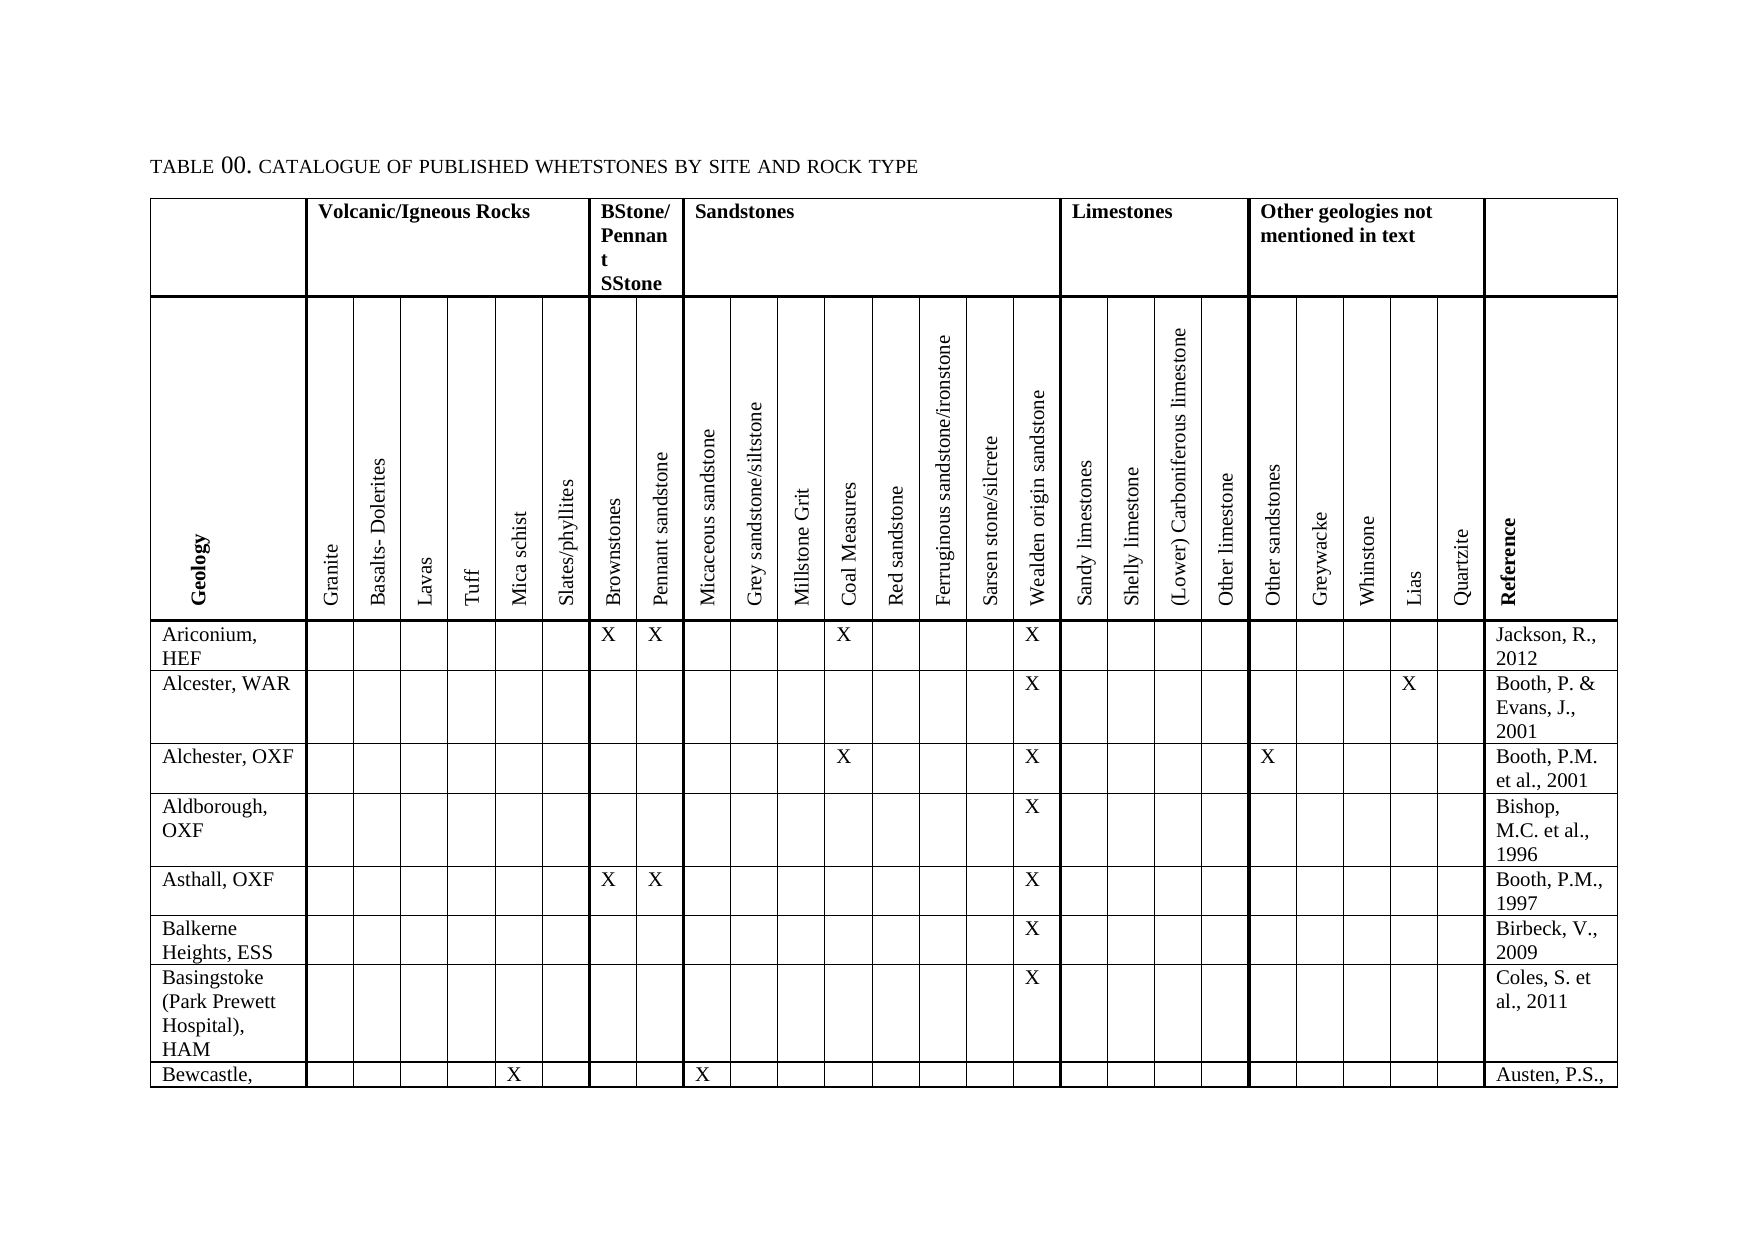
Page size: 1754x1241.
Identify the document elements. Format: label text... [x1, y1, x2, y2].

table_cell [1251, 671, 1296, 743]
table_cell [1155, 1063, 1201, 1086]
table_cell [1062, 671, 1107, 743]
table_cell [1251, 622, 1296, 670]
table_cell [685, 867, 730, 915]
table_cell X [1014, 794, 1059, 866]
table_cell Grey sandstone/siltstone [731, 298, 777, 619]
table_cell Granite [308, 298, 353, 619]
table_cell [637, 744, 682, 792]
table_cell [1251, 1063, 1296, 1086]
table_cell [1438, 744, 1483, 792]
table_cell [401, 671, 447, 743]
table_cell X [1014, 916, 1059, 964]
table_cell X [637, 867, 682, 915]
table_cell X [1251, 744, 1296, 792]
table_cell [967, 1063, 1013, 1086]
table_cell [1297, 794, 1343, 866]
table_cell [1155, 671, 1201, 743]
table_cell Bishop, M.C. et al., 1996 [1486, 794, 1617, 866]
table_cell Other sandstones [1251, 298, 1296, 619]
table_cell [920, 916, 966, 964]
table_cell [401, 867, 447, 915]
table_cell [1438, 867, 1483, 915]
table_cell Balkerne Heights, ESS [151, 916, 305, 964]
table_cell [1344, 916, 1390, 964]
table_cell [543, 916, 588, 964]
table_cell Birbeck, V., 2009 [1486, 916, 1617, 964]
table_cell [401, 965, 447, 1061]
table_cell [1297, 744, 1343, 792]
table_cell Slates/phyllites [543, 298, 588, 619]
table_cell [778, 965, 824, 1061]
table_cell [591, 744, 636, 792]
table_cell [637, 965, 682, 1061]
table_cell [401, 916, 447, 964]
table_cell [685, 916, 730, 964]
table_header BStone/Pennant SStone [591, 199, 682, 295]
table_cell [731, 794, 777, 866]
table_cell X [825, 622, 872, 670]
table_cell [825, 916, 872, 964]
table_cell Wealden origin sandstone [1014, 298, 1059, 619]
table_cell Basingstoke (Park Prewett Hospital), HAM [151, 965, 305, 1061]
table_cell [1251, 794, 1296, 866]
table_cell [637, 916, 682, 964]
table_cell [967, 794, 1013, 866]
table_cell [920, 1063, 966, 1086]
table_cell [967, 965, 1013, 1061]
table_cell [1062, 965, 1107, 1061]
table_cell X [496, 1063, 542, 1086]
table_cell [1108, 867, 1154, 915]
table_cell Pennant sandstone [637, 298, 682, 619]
table_cell Asthall, OXF [151, 867, 305, 915]
table_cell [354, 867, 400, 915]
table_cell Mica schist [496, 298, 542, 619]
table_cell [685, 744, 730, 792]
table_cell [1344, 671, 1390, 743]
table_cell [308, 916, 353, 964]
table_cell [448, 1063, 495, 1086]
table_cell Basalts- Dolerites [354, 298, 400, 619]
table_cell [591, 916, 636, 964]
table_cell [354, 671, 400, 743]
table_cell [354, 1063, 400, 1086]
table_header Volcanic/Igneous Rocks [308, 199, 588, 295]
table_cell Other limestone [1202, 298, 1247, 619]
table_cell [1344, 867, 1390, 915]
table_cell [1155, 744, 1201, 792]
table_cell [1062, 916, 1107, 964]
table_cell [308, 671, 353, 743]
table_cell Brownstones [591, 298, 636, 619]
table_cell Booth, P.M., 1997 [1486, 867, 1617, 915]
table_cell [637, 671, 682, 743]
table_cell [1344, 622, 1390, 670]
table_cell [1062, 622, 1107, 670]
table_cell [873, 916, 919, 964]
table_cell [354, 916, 400, 964]
table_cell [354, 622, 400, 670]
table_cell [778, 794, 824, 866]
table_cell [1155, 622, 1201, 670]
table_cell [496, 916, 542, 964]
table_cell [354, 965, 400, 1061]
table_cell [1202, 867, 1247, 915]
table_cell Lavas [401, 298, 447, 619]
table_cell [1108, 744, 1154, 792]
table_cell [825, 671, 872, 743]
table_cell Millstone Grit [778, 298, 824, 619]
table_cell Austen, P.S., 1991 [1486, 1063, 1617, 1086]
table_cell [967, 744, 1013, 792]
table_cell Lias [1391, 298, 1437, 619]
table_cell [591, 1063, 636, 1086]
table_cell [496, 794, 542, 866]
table_cell Tuff [448, 298, 495, 619]
table_cell [920, 794, 966, 866]
table_cell [1344, 965, 1390, 1061]
table_cell X [1014, 965, 1059, 1061]
table_cell [1155, 965, 1201, 1061]
table_cell [967, 671, 1013, 743]
table_cell Sarsen stone/silcrete [967, 298, 1013, 619]
table_cell [637, 1063, 682, 1086]
table_cell X [1014, 622, 1059, 670]
table_cell [543, 867, 588, 915]
table_cell [825, 1063, 872, 1086]
table_cell [873, 965, 919, 1061]
table_cell Micaceous sandstone [685, 298, 730, 619]
table_cell [1438, 916, 1483, 964]
table_cell [1391, 794, 1437, 866]
table_cell Coal Measures [825, 298, 872, 619]
table_cell [778, 622, 824, 670]
table_cell (Lower) Carboniferous limestone [1155, 298, 1201, 619]
table_cell Quartzite [1438, 298, 1483, 619]
table_cell [873, 744, 919, 792]
table_cell [448, 744, 495, 792]
table_cell [448, 867, 495, 915]
table_cell [873, 867, 919, 915]
table_cell [1202, 744, 1247, 792]
table_cell [920, 965, 966, 1061]
table_cell [1108, 1063, 1154, 1086]
table_cell Alchester, OXF [151, 744, 305, 792]
table_cell [354, 744, 400, 792]
table_cell [1251, 916, 1296, 964]
table_cell [308, 1063, 353, 1086]
table_cell [1108, 916, 1154, 964]
table_cell [920, 671, 966, 743]
table_cell [1108, 671, 1154, 743]
table_cell [685, 622, 730, 670]
table_cell [637, 794, 682, 866]
table_cell [308, 794, 353, 866]
table_cell [685, 965, 730, 1061]
table_cell [873, 794, 919, 866]
table_cell [1391, 965, 1437, 1061]
table_cell [920, 744, 966, 792]
table_cell [731, 867, 777, 915]
table_cell [1391, 1063, 1437, 1086]
table_cell [308, 622, 353, 670]
table_cell [401, 1063, 447, 1086]
table_cell X [1014, 867, 1059, 915]
table_cell X [1014, 671, 1059, 743]
table_cell X [591, 622, 636, 670]
table_cell [1155, 916, 1201, 964]
table_cell X [1391, 671, 1437, 743]
table_cell [967, 622, 1013, 670]
table_cell Booth, P. & Evans, J., 2001 [1486, 671, 1617, 743]
table_cell [1297, 1063, 1343, 1086]
table_cell [731, 622, 777, 670]
table_cell [778, 916, 824, 964]
table_cell [1297, 916, 1343, 964]
table_cell X [637, 622, 682, 670]
table_cell [1202, 671, 1247, 743]
table_cell [543, 622, 588, 670]
table_cell [1438, 794, 1483, 866]
table_cell [1344, 1063, 1390, 1086]
table_cell [1108, 622, 1154, 670]
table_header Other geologies not mentioned in text [1251, 199, 1483, 295]
table_cell Red sandstone [873, 298, 919, 619]
table_cell [1297, 622, 1343, 670]
table_cell Alcester, WAR [151, 671, 305, 743]
table_cell [1062, 794, 1107, 866]
table_cell [731, 916, 777, 964]
table_cell Coles, S. et al., 2011 [1486, 965, 1617, 1061]
table_cell [308, 867, 353, 915]
table_cell [1155, 794, 1201, 866]
table_cell Booth, P.M. et al., 2001 [1486, 744, 1617, 792]
table_cell [967, 867, 1013, 915]
table_cell [1344, 794, 1390, 866]
table_cell X [591, 867, 636, 915]
table_cell [496, 744, 542, 792]
table_cell [308, 965, 353, 1061]
table_cell [496, 867, 542, 915]
table_cell [448, 794, 495, 866]
table_cell X [825, 744, 872, 792]
table_cell [1014, 1063, 1059, 1086]
table_cell [778, 1063, 824, 1086]
table_cell [1251, 867, 1296, 915]
table_cell [401, 794, 447, 866]
table_cell [354, 794, 400, 866]
table_cell [1202, 916, 1247, 964]
table_cell Whinstone [1344, 298, 1390, 619]
table_cell Geology [151, 298, 305, 619]
table_cell [1391, 867, 1437, 915]
table_cell [1438, 622, 1483, 670]
table_cell [1438, 671, 1483, 743]
table_cell [591, 965, 636, 1061]
table_cell [1391, 744, 1437, 792]
table_cell [1202, 622, 1247, 670]
table_cell [1062, 1063, 1107, 1086]
table_cell [825, 794, 872, 866]
table_cell [543, 1063, 588, 1086]
table_cell [1391, 622, 1437, 670]
table_cell [731, 1063, 777, 1086]
table_cell Aldborough, OXF [151, 794, 305, 866]
table_cell [543, 965, 588, 1061]
table_cell Jackson, R., 2012 [1486, 622, 1617, 670]
table_cell [591, 794, 636, 866]
table_cell Ferruginous sandstone/ironstone [920, 298, 966, 619]
table_cell [685, 671, 730, 743]
table_cell [1438, 965, 1483, 1061]
table_cell [920, 867, 966, 915]
table_cell [778, 671, 824, 743]
table_cell [448, 622, 495, 670]
table_cell Shelly limestone [1108, 298, 1154, 619]
table_cell [448, 965, 495, 1061]
table_cell [1297, 671, 1343, 743]
table_cell [1108, 965, 1154, 1061]
table_cell Reference [1486, 298, 1617, 619]
table_cell [1062, 867, 1107, 915]
table_cell [1108, 794, 1154, 866]
table_cell [543, 744, 588, 792]
table_cell [448, 916, 495, 964]
table_cell Ariconium, HEF [151, 622, 305, 670]
table_cell [1062, 744, 1107, 792]
table_cell [873, 671, 919, 743]
table_cell [967, 916, 1013, 964]
table_cell [496, 965, 542, 1061]
text table 00. catalogue of published whetstones by site and rock type [150, 150, 1604, 179]
table_header [1486, 199, 1617, 295]
table_cell [778, 867, 824, 915]
table_cell [1391, 916, 1437, 964]
table_cell [401, 744, 447, 792]
table_cell [496, 622, 542, 670]
table_cell [873, 1063, 919, 1086]
table_cell [1438, 1063, 1483, 1086]
table_header Sandstones [685, 199, 1059, 295]
table_cell [448, 671, 495, 743]
table_cell Sandy limestones [1062, 298, 1107, 619]
table_cell [1251, 965, 1296, 1061]
table_cell [591, 671, 636, 743]
table_cell [920, 622, 966, 670]
table_cell X [1014, 744, 1059, 792]
table_cell [543, 794, 588, 866]
table_cell [401, 622, 447, 670]
table_cell [731, 744, 777, 792]
table_cell [1202, 1063, 1247, 1086]
table_cell [731, 965, 777, 1061]
table_cell Greywacke [1297, 298, 1343, 619]
table_cell [825, 965, 872, 1061]
table_header [151, 199, 305, 295]
table_cell [543, 671, 588, 743]
table_header Limestones [1062, 199, 1247, 295]
table_cell [685, 794, 730, 866]
table_cell X [685, 1063, 730, 1086]
table_cell [1344, 744, 1390, 792]
table_cell [778, 744, 824, 792]
table_cell [496, 671, 542, 743]
table_cell Bewcastle, CMA [151, 1063, 305, 1086]
table_cell [1297, 867, 1343, 915]
table_cell [1202, 965, 1247, 1061]
table_cell [1297, 965, 1343, 1061]
table_cell [308, 744, 353, 792]
table_cell [825, 867, 872, 915]
table_cell [873, 622, 919, 670]
table_cell [1202, 794, 1247, 866]
table_cell [1155, 867, 1201, 915]
table_cell [731, 671, 777, 743]
